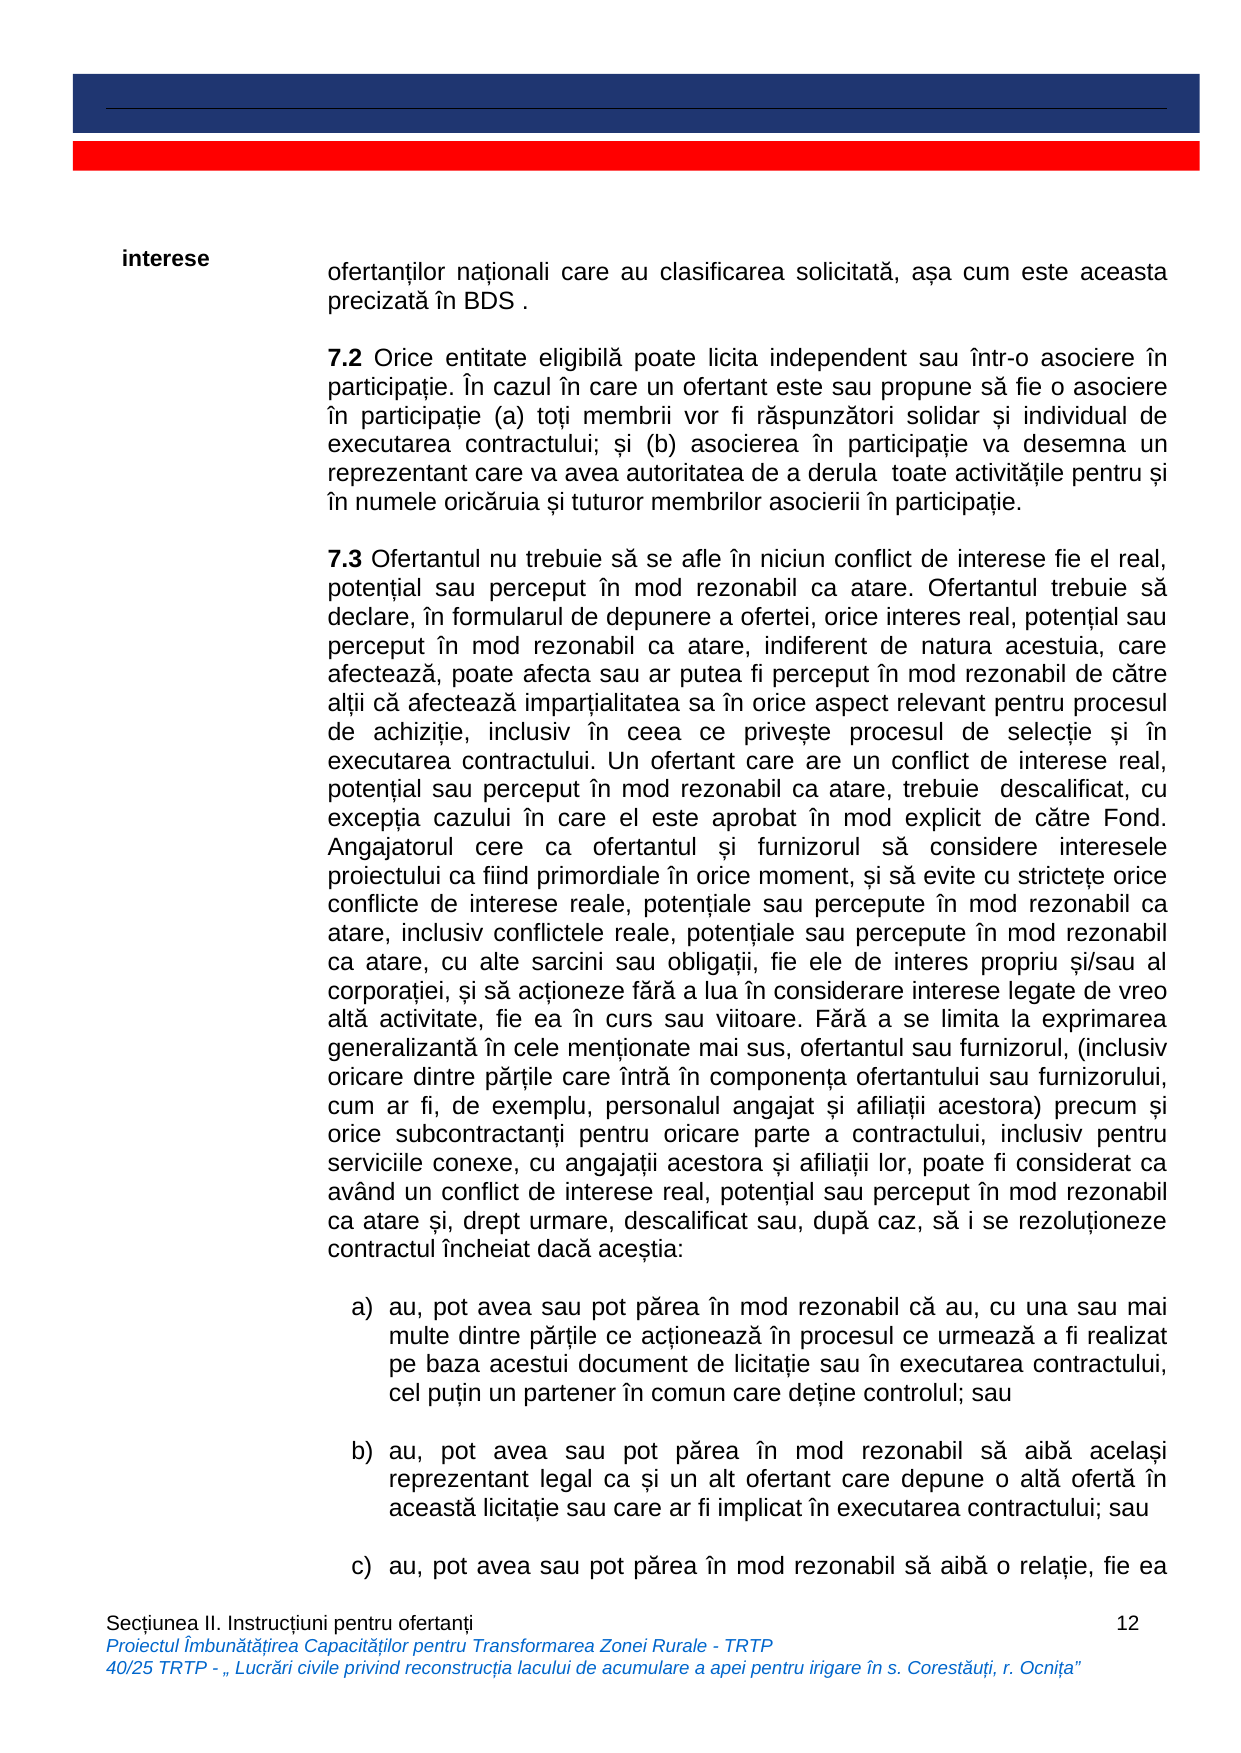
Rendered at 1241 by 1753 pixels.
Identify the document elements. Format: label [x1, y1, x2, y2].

table_cell [106, 245, 327, 1579]
table_cell [327, 245, 1169, 1579]
